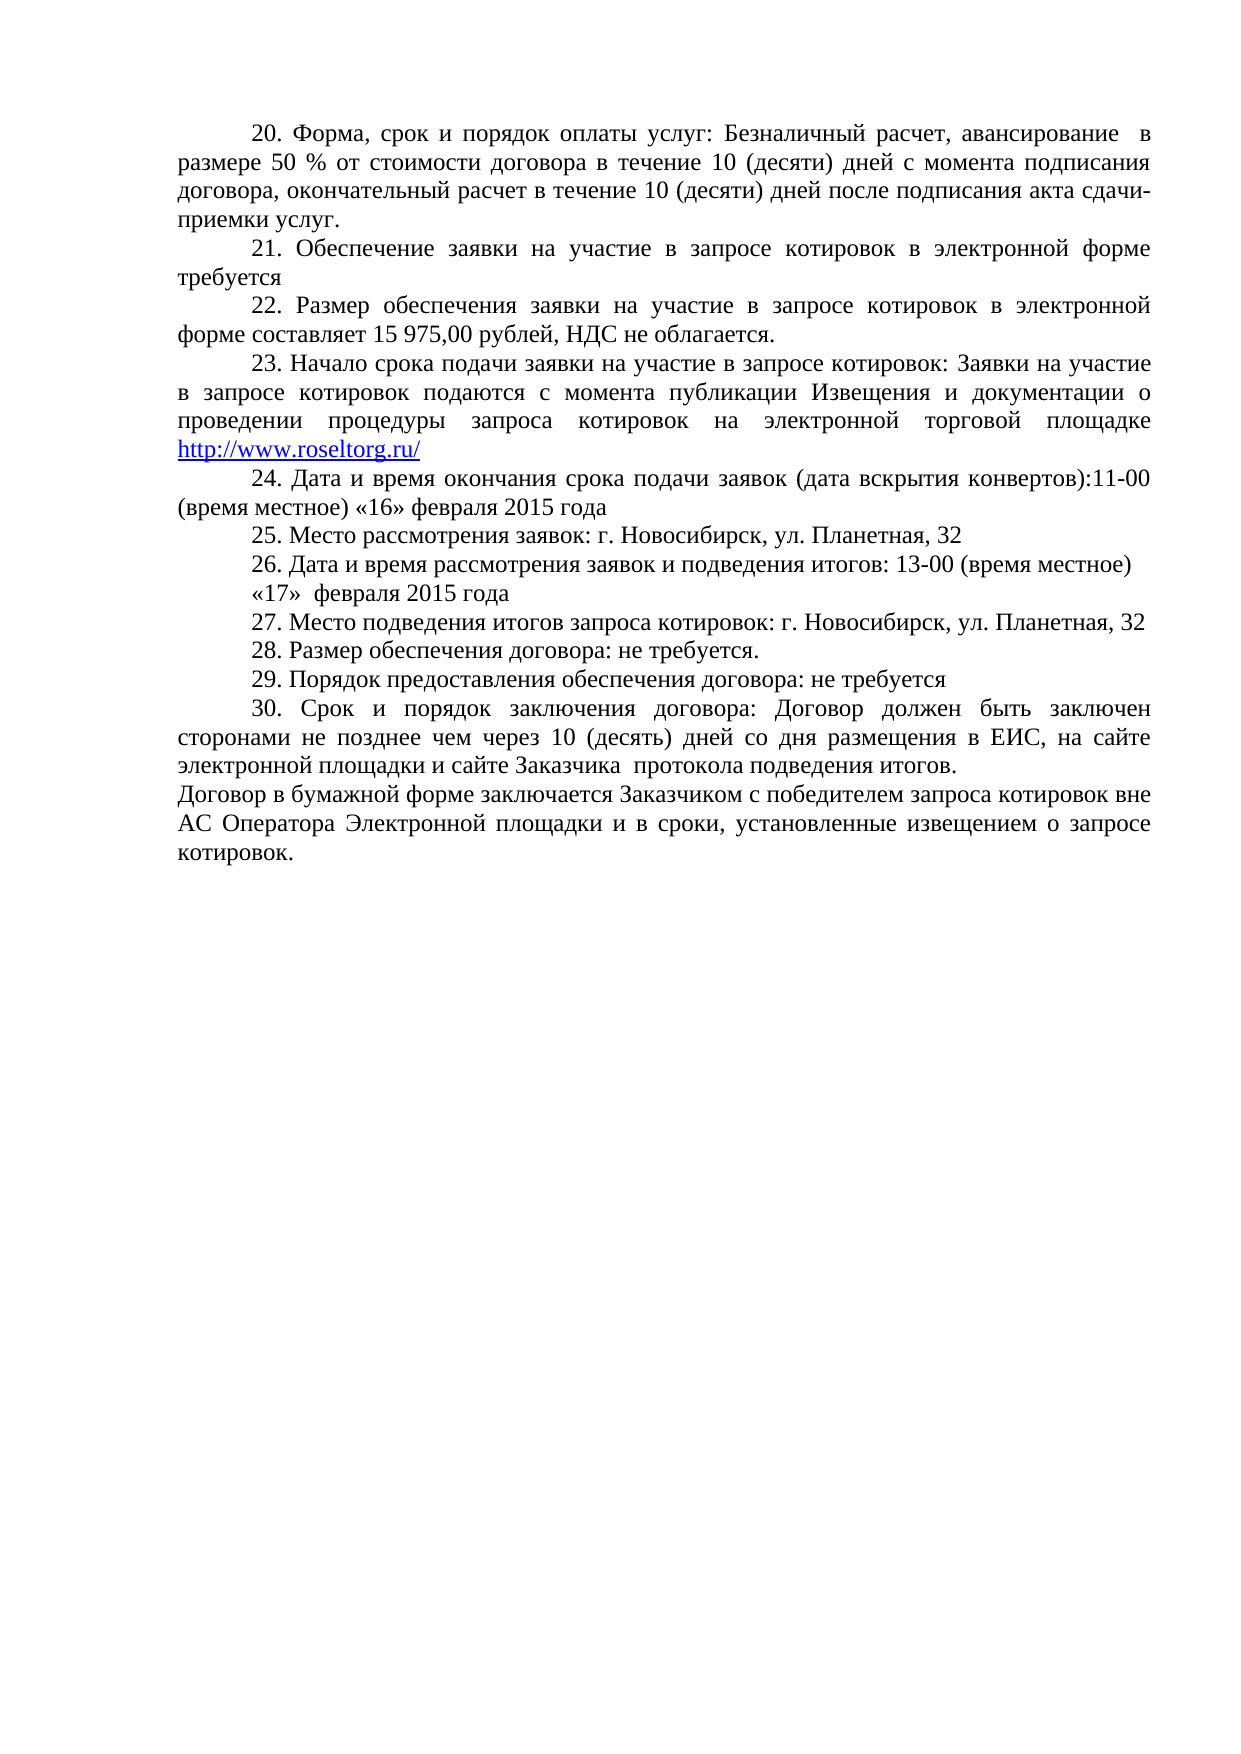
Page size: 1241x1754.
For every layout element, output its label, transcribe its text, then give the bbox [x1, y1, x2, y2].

text «17» февраля 2015 года [177, 578, 1152, 607]
text 30. Срок и порядок заключения договора: Договор должен быть заключен сторонами не позднее чем через 10 (десять) дней со дня размещения в ЕИС, на сайте электронной площадки и сайте Заказчика протокола подведения итогов. [177, 693, 1152, 779]
text Договор в бумажной форме заключается Заказчиком с победителем запроса котировок вне АС Оператора Электронной площадки и в сроки, установленные извещением о запросе котировок. [177, 779, 1152, 866]
text 26. Дата и время рассмотрения заявок и подведения итогов: 13-00 (время местное) [177, 549, 1152, 578]
text 20. Форма, срок и порядок оплаты услуг: Безналичный расчет, авансирование в размере 50 % от стоимости договора в течение 10 (десяти) дней с момента подписания договора, окончательный расчет в течение 10 (десяти) дней после подписания акта сдачи-приемки услуг. [177, 118, 1152, 233]
text 29. Порядок предоставления обеспечения договора: не требуется [177, 664, 1152, 693]
text 24. Дата и время окончания срока подачи заявок (дата вскрытия конвертов):11-00 (время местное) «16» февраля 2015 года [177, 463, 1152, 521]
text 28. Размер обеспечения договора: не требуется. [177, 636, 1152, 664]
text 21. Обеспечение заявки на участие в запросе котировок в электронной форме требуется [177, 233, 1152, 291]
text 27. Место подведения итогов запроса котировок: г. Новосибирск, ул. Планетная, 32 [177, 607, 1152, 636]
text 25. Место рассмотрения заявок: г. Новосибирск, ул. Планетная, 32 [177, 521, 1152, 549]
text 22. Размер обеспечения заявки на участие в запросе котировок в электронной форме составляет 15 975,00 рублей, НДС не облагается. [177, 291, 1152, 348]
text 23. Начало срока подачи заявки на участие в запросе котировок: Заявки на участие в запросе котировок подаются с момента публикации Извещения и документации о проведении процедуры запроса котировок на электронной торговой площадке http://www.roseltorg.ru/ [177, 348, 1152, 463]
